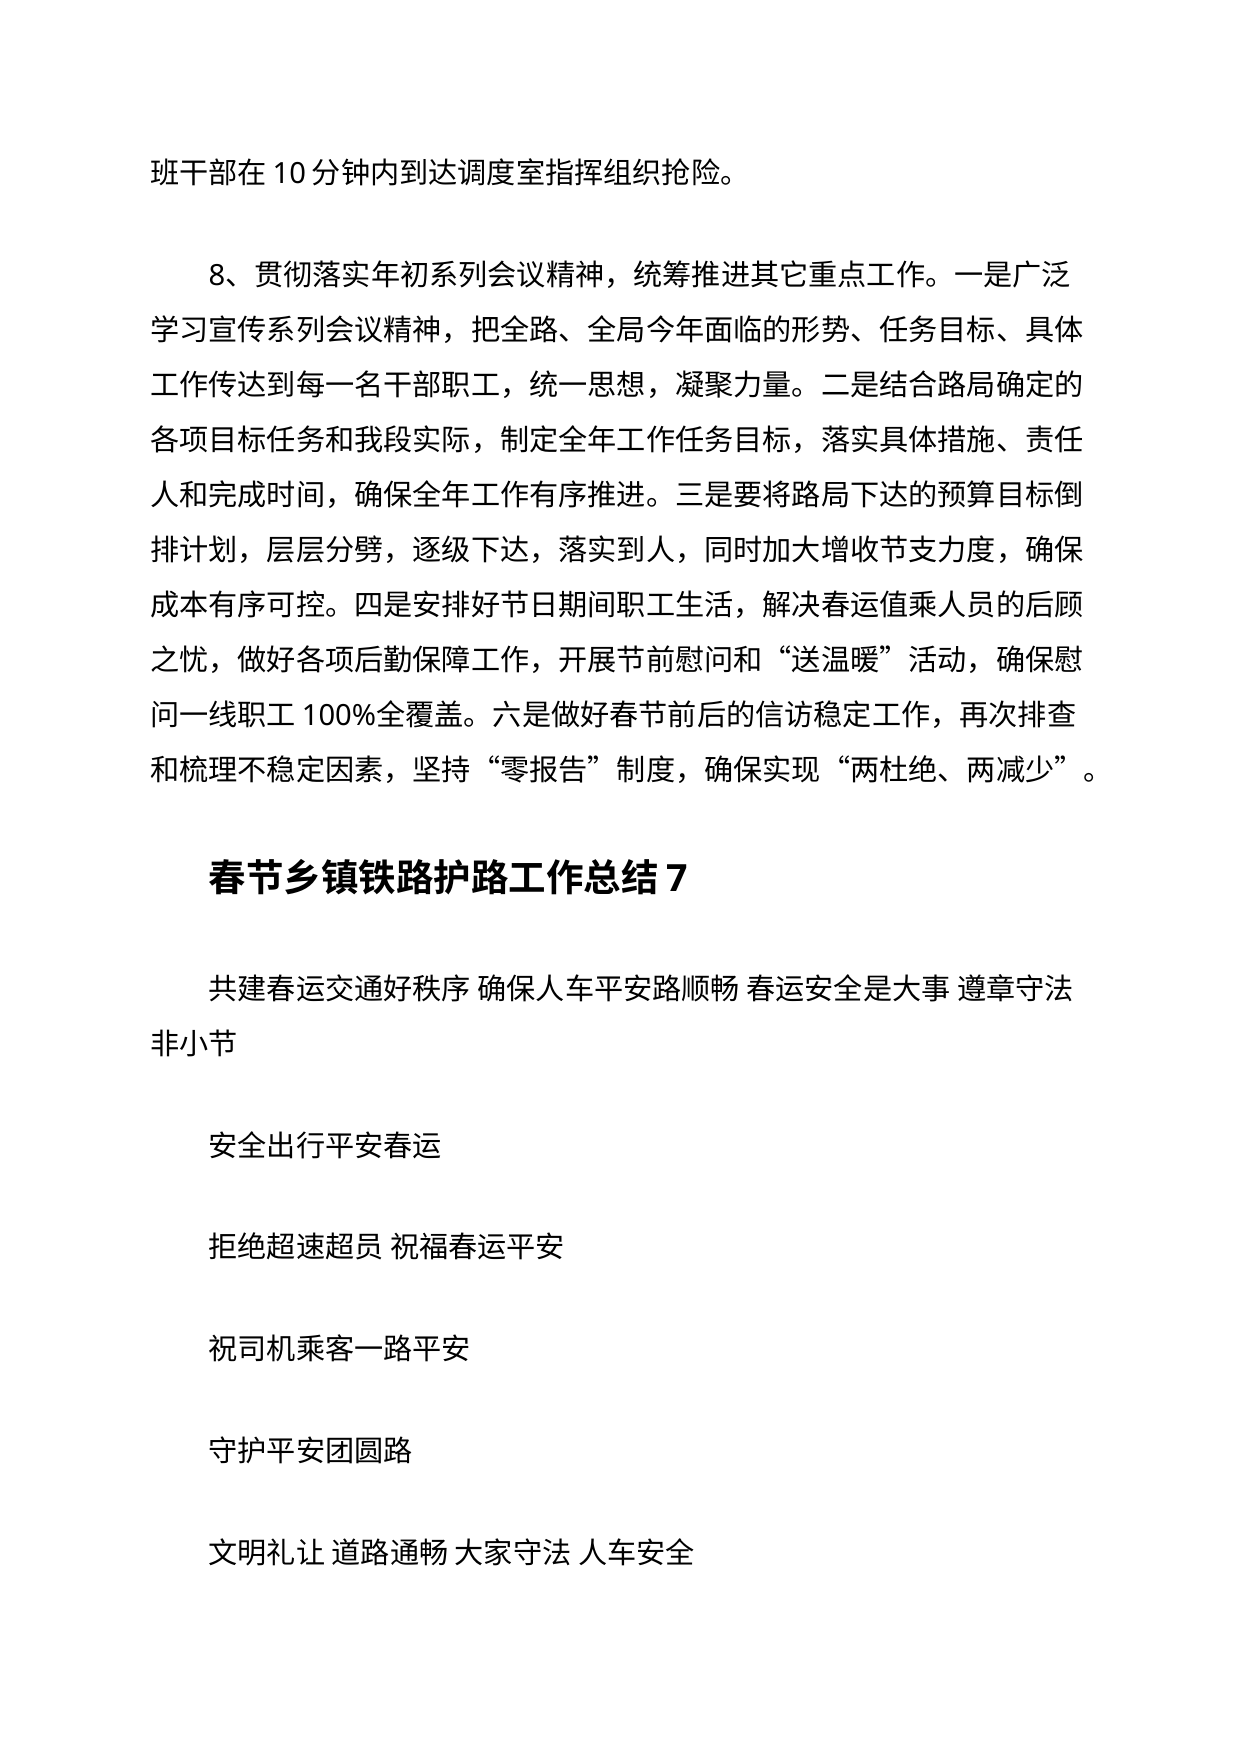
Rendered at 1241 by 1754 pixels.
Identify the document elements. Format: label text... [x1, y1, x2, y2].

text 8、贯彻落实年初系列会议精神，统筹推进其它重点工作。一是广泛学习宣传系列会议精神，把全路、全局今年面临的形势、任务目标、具体工作传达到每一名干部职工，统一思想，凝聚力量。二是结合路局确定的各项目标任务和我段实际，制定全年工作任务目标，落实具体措施、责任人和完成时间，确保全年工作有序推进。三是要将路局下达的预算目标倒排计划，层层分劈，逐级下达，落实到人，同时加大增收节支力度，确保成本有序可控。四是安排好节日期间职工生活，解决春运值乘人员的后顾之忧，做好各项后勤保障工作，开展节前慰问和“送温暖”活动，确保慰问一线职工100%全覆盖。六是做好春节前后的信访稳定工作，再次排查和梳理不稳定因素，坚持“零报告”制度，确保实现“两杜绝、两减少”。 [150, 252, 1090, 788]
text 守护平安团圆路 [150, 1428, 1090, 1470]
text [150, 150, 1090, 192]
text 共建春运交通好秩序 确保人车平安路顺畅 春运安全是大事 遵章守法非小节 [150, 966, 1090, 1063]
text 春节乡镇铁路护路工作总结7 [150, 848, 1090, 902]
text 祝司机乘客一路平安 [150, 1326, 1090, 1368]
text 拒绝超速超员 祝福春运平安 [150, 1224, 1090, 1266]
text 安全出行平安春运 [150, 1122, 1090, 1164]
text 文明礼让 道路通畅 大家守法 人车安全 [150, 1529, 1090, 1572]
